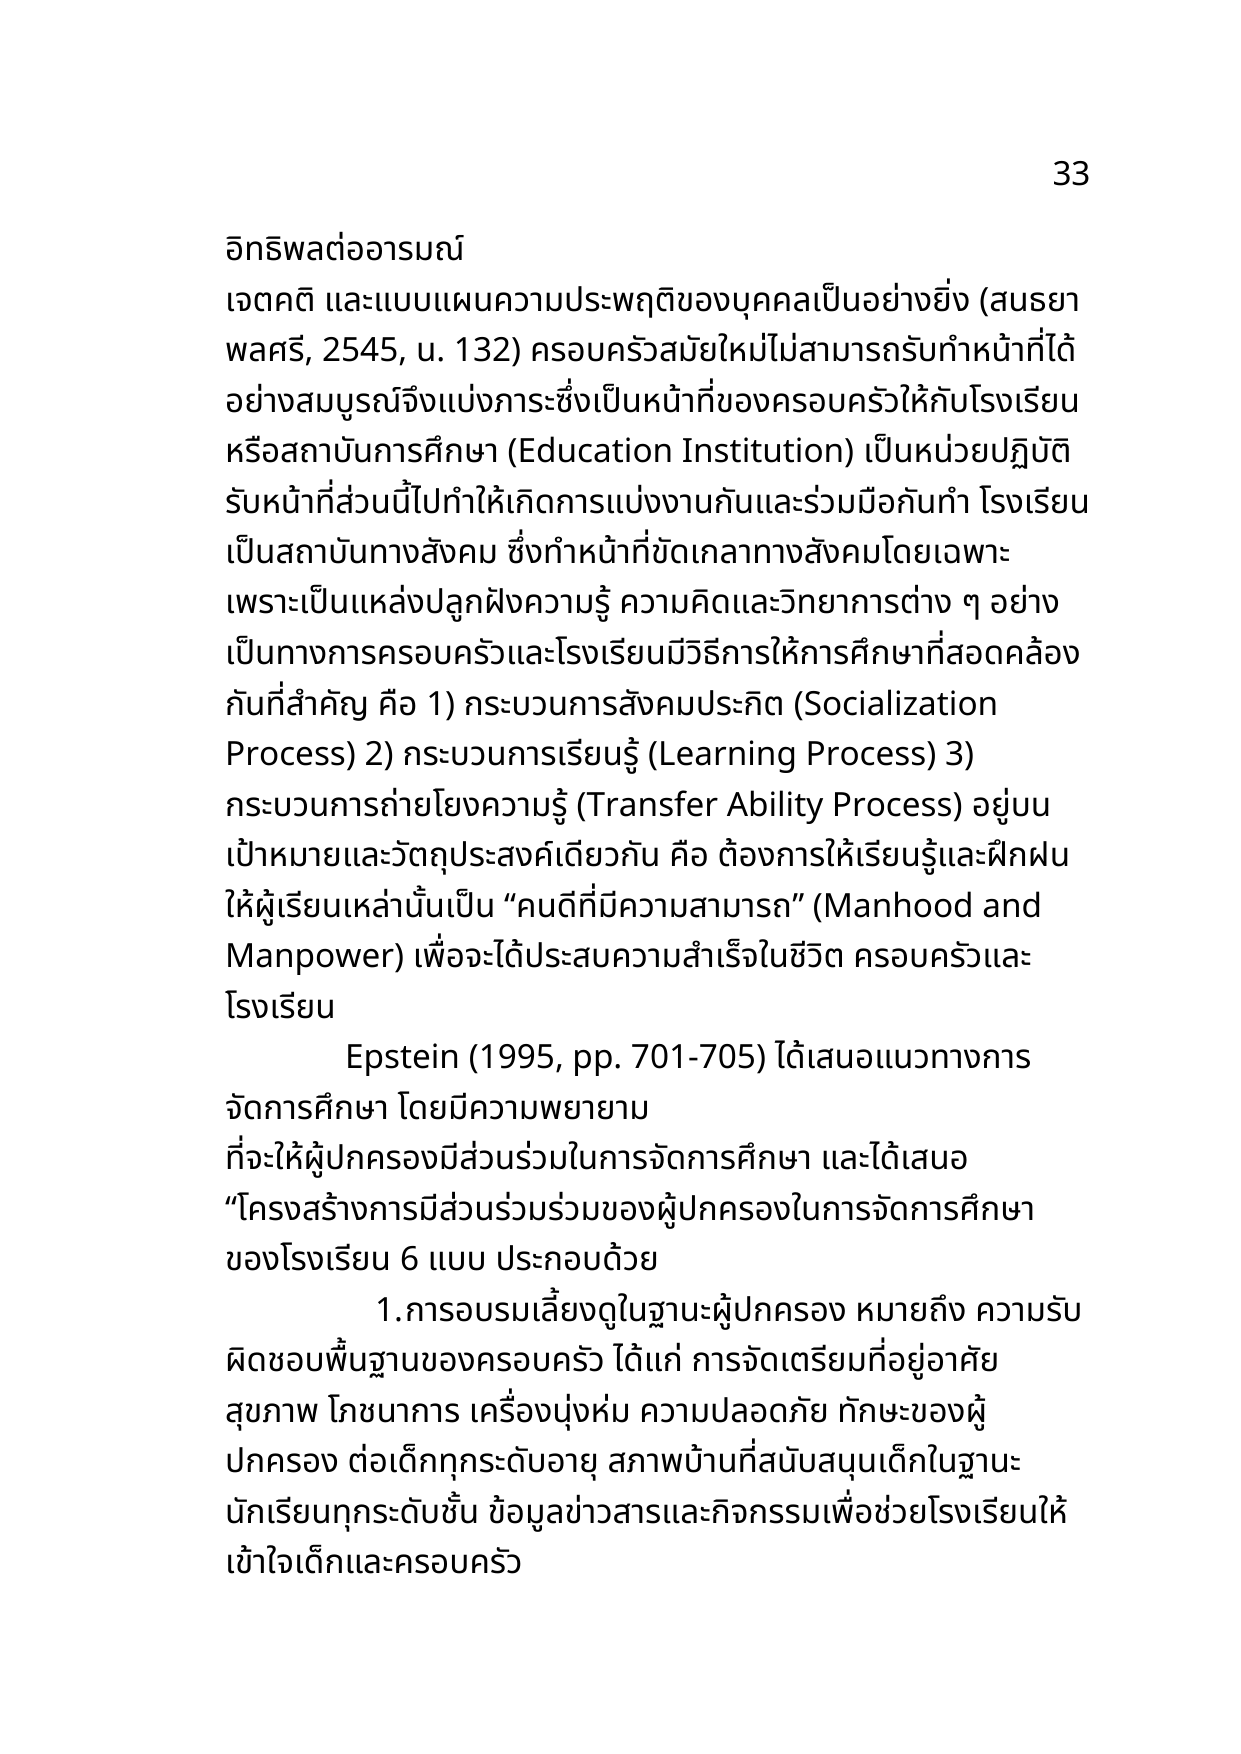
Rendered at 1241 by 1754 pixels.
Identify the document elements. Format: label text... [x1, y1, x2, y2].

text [225, 225, 1090, 1033]
text 1. การอบรมเลี้ยงดูในฐานะผู้ปกครอง หมายถึง ความรับผิดชอบพื้นฐานของครอบครัว ได้แก่ การจัดเตรียมที่อยู่อาศัย สุขภาพ โภชนาการ เครื่องนุ่งห่ม ความปลอดภัย ทักษะของผู้ปกครอง ต่อเด็กทุกระดับอายุ สภาพบ้านที่สนับสนุนเด็กในฐานะนักเรียนทุกระดับชั้น ข้อมูลข่าวสารและกิจกรรมเพื่อช่วยโรงเรียนให้เข้าใจเด็กและครอบครัว [225, 1286, 1090, 1588]
text Epstein (1995, pp. 701-705) ได้เสนอแนวทางการจัดการศึกษา โดยมีความพยายาม ที่จะให้ผู้ปกครองมีส่วนร่วมในการจัดการศึกษา และได้เสนอ “โครงสร้างการมีส่วนร่วมร่วมของผู้ปกครองในการจัดการศึกษาของโรงเรียน 6 แบบ ประกอบด้วย [225, 1033, 1090, 1286]
